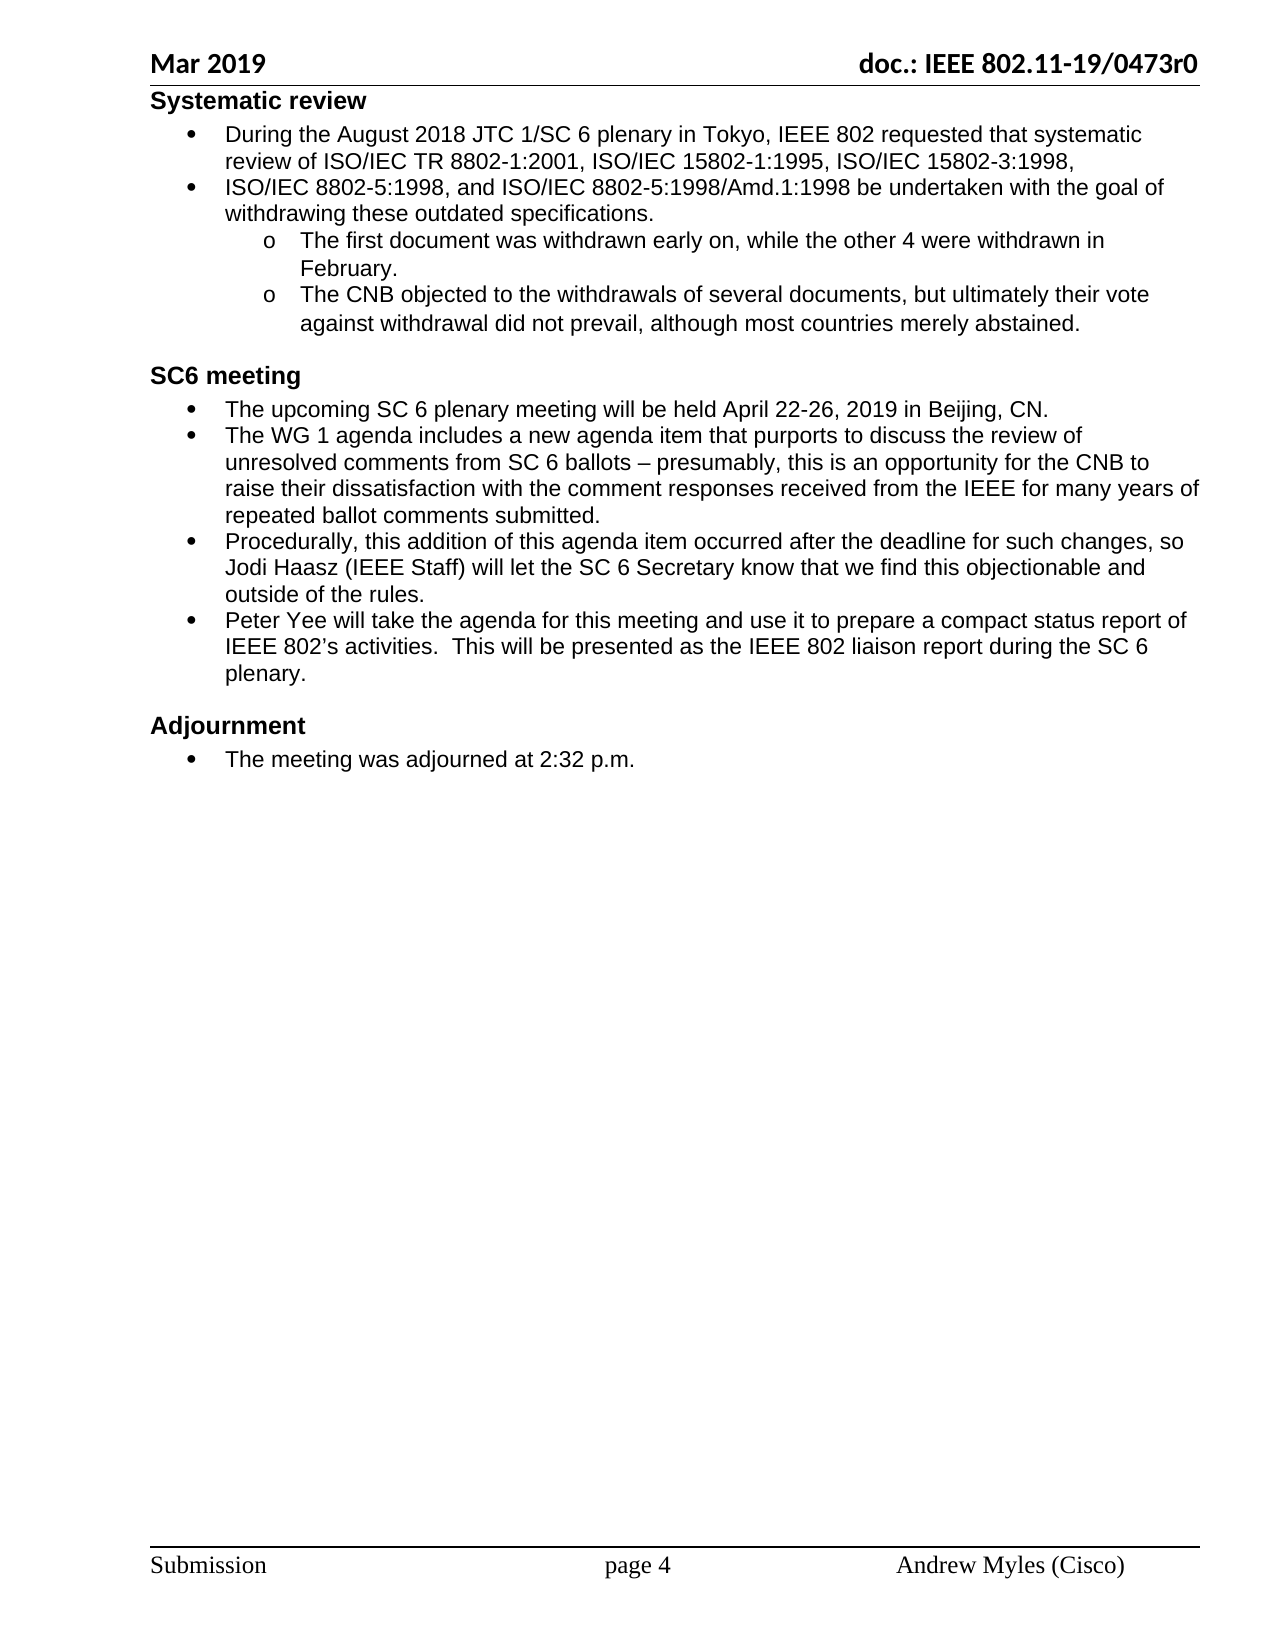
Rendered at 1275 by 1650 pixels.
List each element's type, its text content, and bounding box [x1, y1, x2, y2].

list ISO/IEC 8802-5:1998, and ISO/IEC 8802-5:1998/Amd.1:1998 be undertaken with the goal of withdrawing these outdated specifications. [187, 174, 1200, 227]
list The upcoming SC 6 plenary meeting will be held April 22-26, 2019 in Beijing, CN. [187, 396, 1200, 422]
list Peter Yee will take the agenda for this meeting and use it to prepare a compact status report of IEEE 802’s activities. This will be presented as the IEEE 802 liaison report during the SC 6 plenary. [187, 607, 1200, 686]
list The meeting was adjourned at 2:32 p.m. [187, 746, 1200, 772]
subtitle Adjournment [150, 711, 1200, 740]
list The first document was withdrawn early on, while the other 4 were withdrawn in February. [262, 227, 1200, 281]
subtitle Systematic review [150, 86, 1200, 115]
subtitle SC6 meeting [150, 361, 1200, 390]
list The WG 1 agenda includes a new agenda item that purports to discuss the review of unresolved comments from SC 6 ballots – presumably, this is an opportunity for the CNB to raise their dissatisfaction with the comment responses received from the IEEE for many years of repeated ballot comments submitted. [187, 422, 1200, 528]
list The CNB objected to the withdrawals of several documents, but ultimately their vote against withdrawal did not prevail, although most countries merely abstained. [262, 281, 1200, 336]
list During the August 2018 JTC 1/SC 6 plenary in Tokyo, IEEE 802 requested that systematic review of ISO/IEC TR 8802-1:2001, ISO/IEC 15802-1:1995, ISO/IEC 15802-3:1998, [187, 121, 1200, 174]
list Procedurally, this addition of this agenda item occurred after the deadline for such changes, so Jodi Haasz (IEEE Staff) will let the SC 6 Secretary know that we find this objectionable and outside of the rules. [187, 528, 1200, 607]
